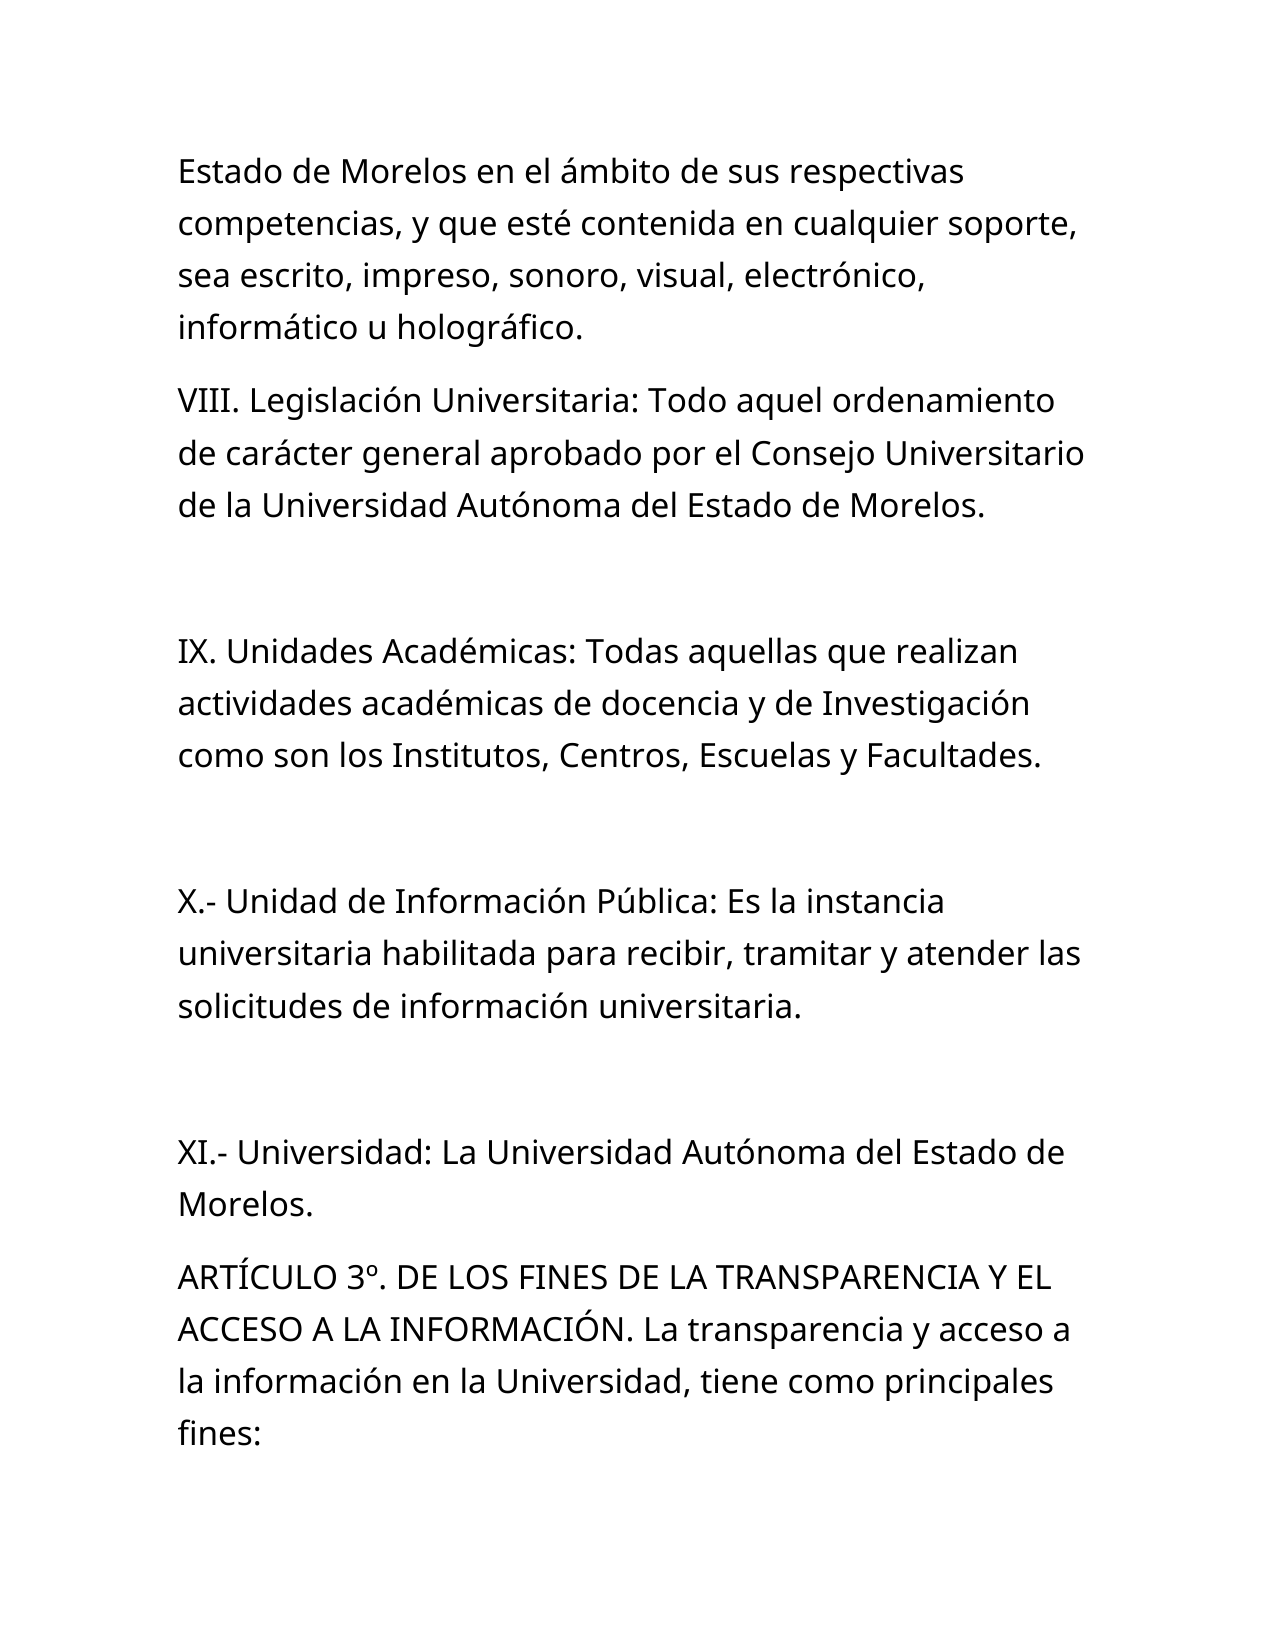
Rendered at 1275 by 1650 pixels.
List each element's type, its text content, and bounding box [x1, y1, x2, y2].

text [177, 148, 1098, 349]
text ARTÍCULO 3º. DE LOS FINES DE LA TRANSPARENCIA Y EL ACCESO A LA INFORMACIÓN. La transparencia y acceso a la información en la Universidad, tiene como principales fines: [177, 1254, 1098, 1456]
text IX. Unidades Académicas: Todas aquellas que realizan actividades académicas de docencia y de Investigación como son los Institutos, Centros, Escuelas y Facultades. [177, 628, 1098, 777]
text X.- Unidad de Información Pública: Es la instancia universitaria habilitada para recibir, tramitar y atender las solicitudes de información universitaria. [177, 878, 1098, 1028]
text VIII. Legislación Universitaria: Todo aquel ordenamiento de carácter general aprobado por el Consejo Universitario de la Universidad Autónoma del Estado de Morelos. [177, 377, 1098, 527]
text XI.- Universidad: La Universidad Autónoma del Estado de Morelos. [177, 1128, 1098, 1226]
